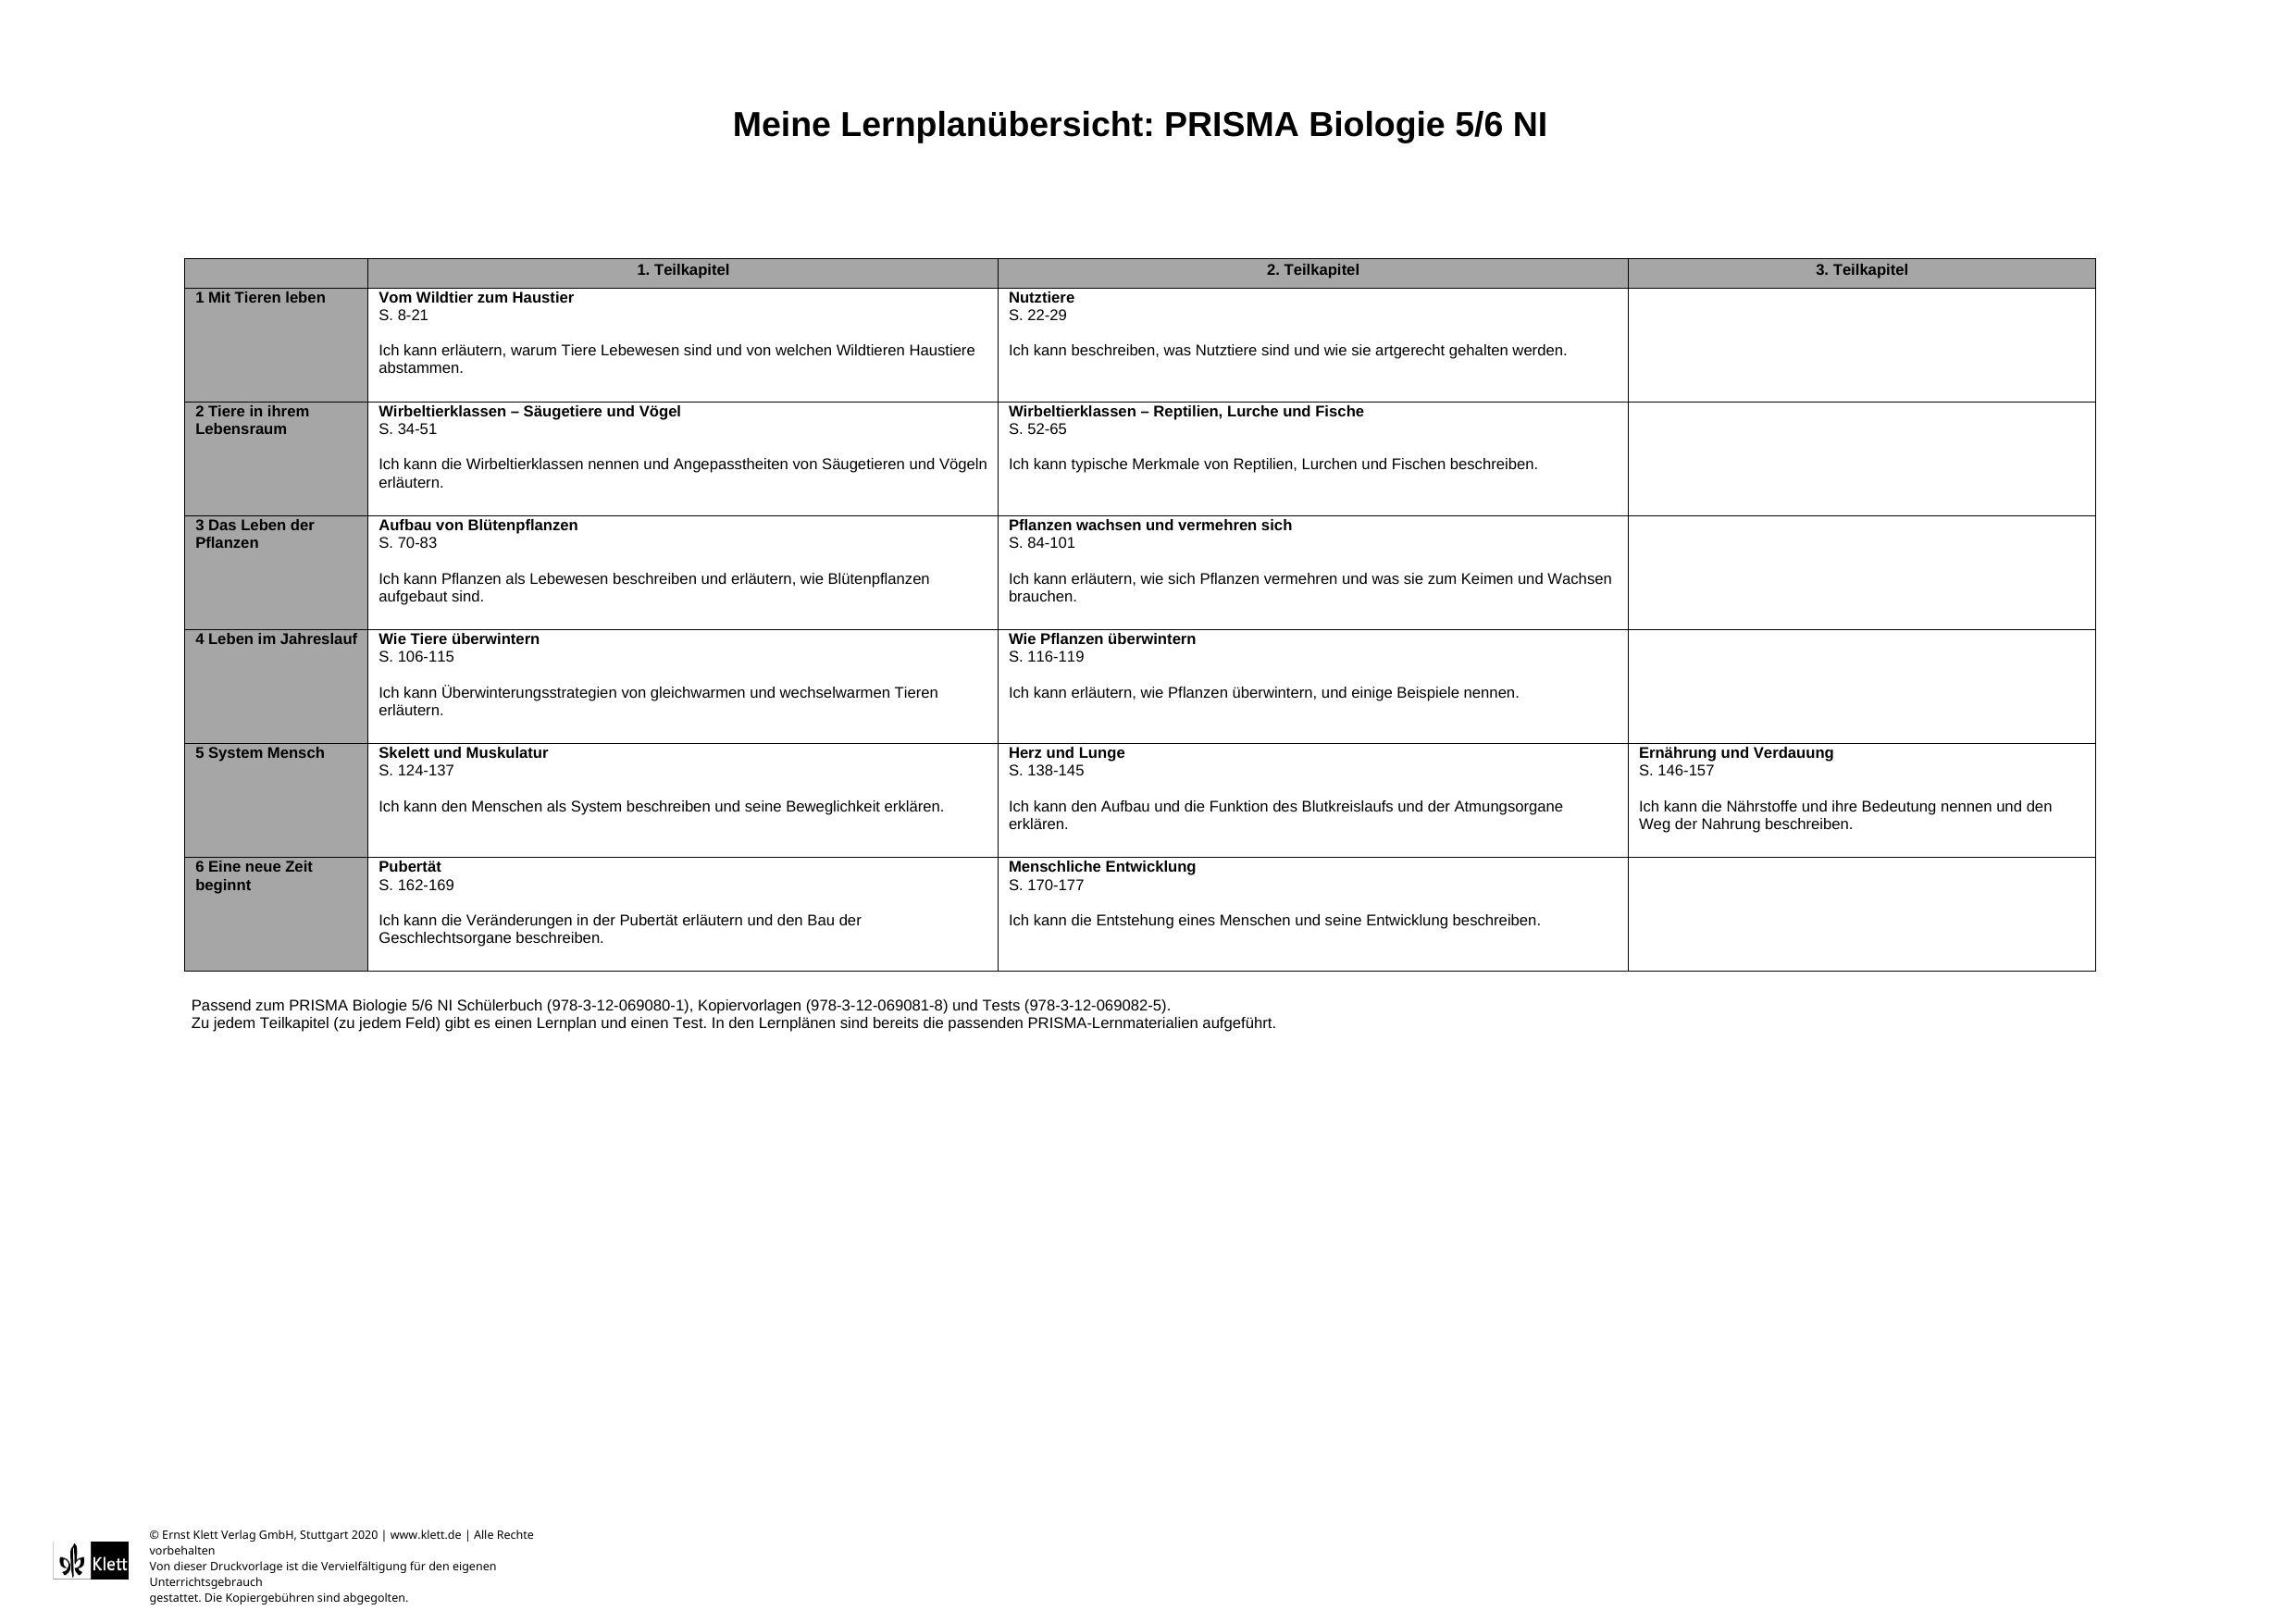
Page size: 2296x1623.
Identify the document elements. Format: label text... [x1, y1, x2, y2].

table_cell 5 System Mensch [185, 744, 367, 857]
table_cell 4 Leben im Jahreslauf [185, 630, 367, 743]
table_cell 6 Eine neue Zeit beginnt [185, 858, 367, 971]
table_cell Skelett und Muskulatur S. 124-137 Ich kann den Menschen als System beschreiben und seine Beweglichkeit erklären. [368, 744, 998, 857]
table_cell [1629, 858, 2095, 971]
table_cell 2 Tiere in ihrem Lebensraum [185, 403, 367, 515]
table_header 1. Teilkapitel [368, 259, 998, 288]
table_cell Pubertät S. 162-169 Ich kann die Veränderungen in der Pubertät erläutern und den Bau der Geschlechtsorgane beschreiben. [368, 858, 998, 971]
table_cell Aufbau von Blütenpflanzen S. 70-83 Ich kann Pflanzen als Lebewesen beschreiben und erläutern, wie Blütenpflanzen aufgebaut sind. [368, 516, 998, 629]
table_cell Menschliche Entwicklung S. 170-177 Ich kann die Entstehung eines Menschen und seine Entwicklung beschreiben. [999, 858, 1628, 971]
table_cell [1629, 516, 2095, 629]
table_cell Ernährung und Verdauung S. 146-157 Ich kann die Nährstoffe und ihre Bedeutung nennen und den Weg der Nahrung beschreiben. [1629, 744, 2095, 857]
text Passend zum PRISMA Biologie 5/6 NI Schülerbuch (978-3-12-069080-1), Kopiervorlagen (978-3-12-069081-8) und Tests (978-3-12-069082-5). [55, 997, 2226, 1014]
table_cell Pflanzen wachsen und vermehren sich S. 84-101 Ich kann erläutern, wie sich Pflanzen vermehren und was sie zum Keimen und Wachsen brauchen. [999, 516, 1628, 629]
table_cell 3 Das Leben der Pflanzen [185, 516, 367, 629]
table_cell [1629, 403, 2095, 515]
table_cell Vom Wildtier zum Haustier S. 8-21 Ich kann erläutern, warum Tiere Lebewesen sind und von welchen Wildtieren Haustiere abstammen. [368, 289, 998, 402]
table_cell [1629, 630, 2095, 743]
picture [53, 1542, 129, 1580]
table_header [185, 259, 367, 288]
table_header 2. Teilkapitel [999, 259, 1628, 288]
table_cell Nutztiere S. 22-29 Ich kann beschreiben, was Nutztiere sind und wie sie artgerecht gehalten werden. [999, 289, 1628, 402]
table_cell Wirbeltierklassen – Reptilien, Lurche und Fische S. 52-65 Ich kann typische Merkmale von Reptilien, Lurchen und Fischen beschreiben. [999, 403, 1628, 515]
table_cell 1 Mit Tieren leben [185, 289, 367, 402]
table_cell Wie Tiere überwintern S. 106-115 Ich kann Überwinterungsstrategien von gleichwarmen und wechselwarmen Tieren erläutern. [368, 630, 998, 743]
table_header 3. Teilkapitel [1629, 259, 2095, 288]
text Zu jedem Teilkapitel (zu jedem Feld) gibt es einen Lernplan und einen Test. In den Lernplänen sind bereits die passenden PRISMA-Lernmaterialien aufgeführt. [55, 1014, 2226, 1032]
table_header [3, 1527, 139, 1605]
table_cell [1629, 289, 2095, 402]
table_cell Herz und Lunge S. 138-145 Ich kann den Aufbau und die Funktion des Blutkreislaufs und der Atmungsorgane erklären. [999, 744, 1628, 857]
table_header © Ernst Klett Verlag GmbH, Stuttgart 2020 | www.klett.de | Alle Rechte vorbehalten Von dieser Druckvorlage ist die Vervielfältigung für den eigenen Unterrichtsgebrauch gestattet. Die Kopiergebühren sind abgegolten. [139, 1527, 604, 1605]
table_cell Wie Pflanzen überwintern S. 116-119 Ich kann erläutern, wie Pflanzen überwintern, und einige Beispiele nennen. [999, 630, 1628, 743]
table_cell Wirbeltierklassen – Säugetiere und Vögel S. 34-51 Ich kann die Wirbeltierklassen nennen und Angepasstheiten von Säugetieren und Vögeln erläutern. [368, 403, 998, 515]
text Meine Lernplanübersicht: PRISMA Biologie 5/6 NI [55, 104, 2226, 143]
